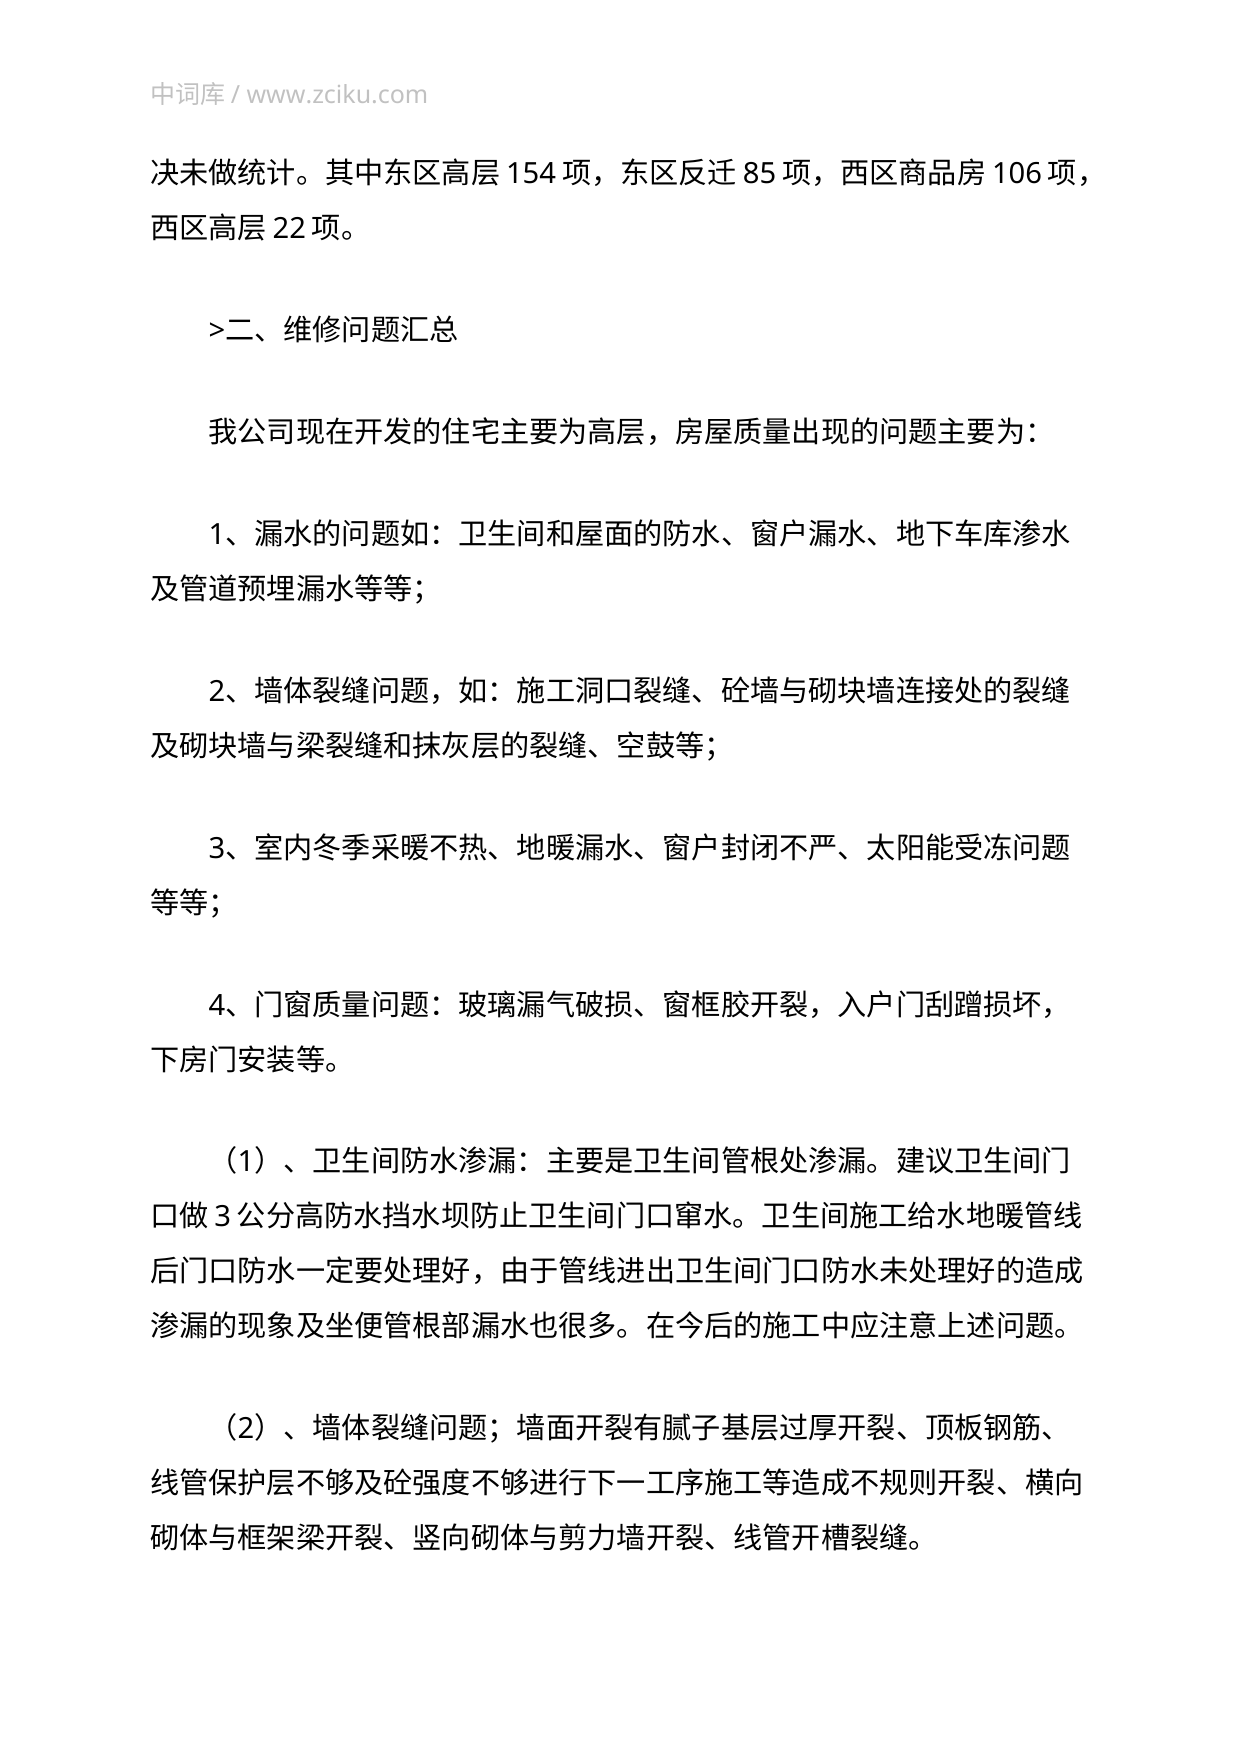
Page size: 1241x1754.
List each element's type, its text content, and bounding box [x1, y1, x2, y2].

text >二、维修问题汇总 [150, 307, 1090, 349]
text （1）、卫生间防水渗漏：主要是卫生间管根处渗漏。建议卫生间门口做3公分高防水挡水坝防止卫生间门口窜水。卫生间施工给水地暖管线后门口防水一定要处理好，由于管线进出卫生间门口防水未处理好的造成渗漏的现象及坐便管根部漏水也很多。在今后的施工中应注意上述问题。 [150, 1138, 1090, 1345]
text 1、漏水的问题如：卫生间和屋面的防水、窗户漏水、地下车库渗水及管道预埋漏水等等； [150, 511, 1090, 608]
text 2、墙体裂缝问题，如：施工洞口裂缝、砼墙与砌块墙连接处的裂缝及砌块墙与梁裂缝和抹灰层的裂缝、空鼓等； [150, 667, 1090, 765]
text 我公司现在开发的住宅主要为高层，房屋质量出现的问题主要为： [150, 409, 1090, 451]
text （2）、墙体裂缝问题；墙面开裂有腻子基层过厚开裂、顶板钢筋、线管保护层不够及砼强度不够进行下一工序施工等造成不规则开裂、横向砌体与框架梁开裂、竖向砌体与剪力墙开裂、线管开槽裂缝。 [150, 1404, 1090, 1557]
text 4、门窗质量问题：玻璃漏气破损、窗框胶开裂，入户门刮蹭损坏，下房门安装等。 [150, 981, 1090, 1078]
text 3、室内冬季采暖不热、地暖漏水、窗户封闭不严、太阳能受冻问题等等； [150, 824, 1090, 922]
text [150, 150, 1090, 247]
